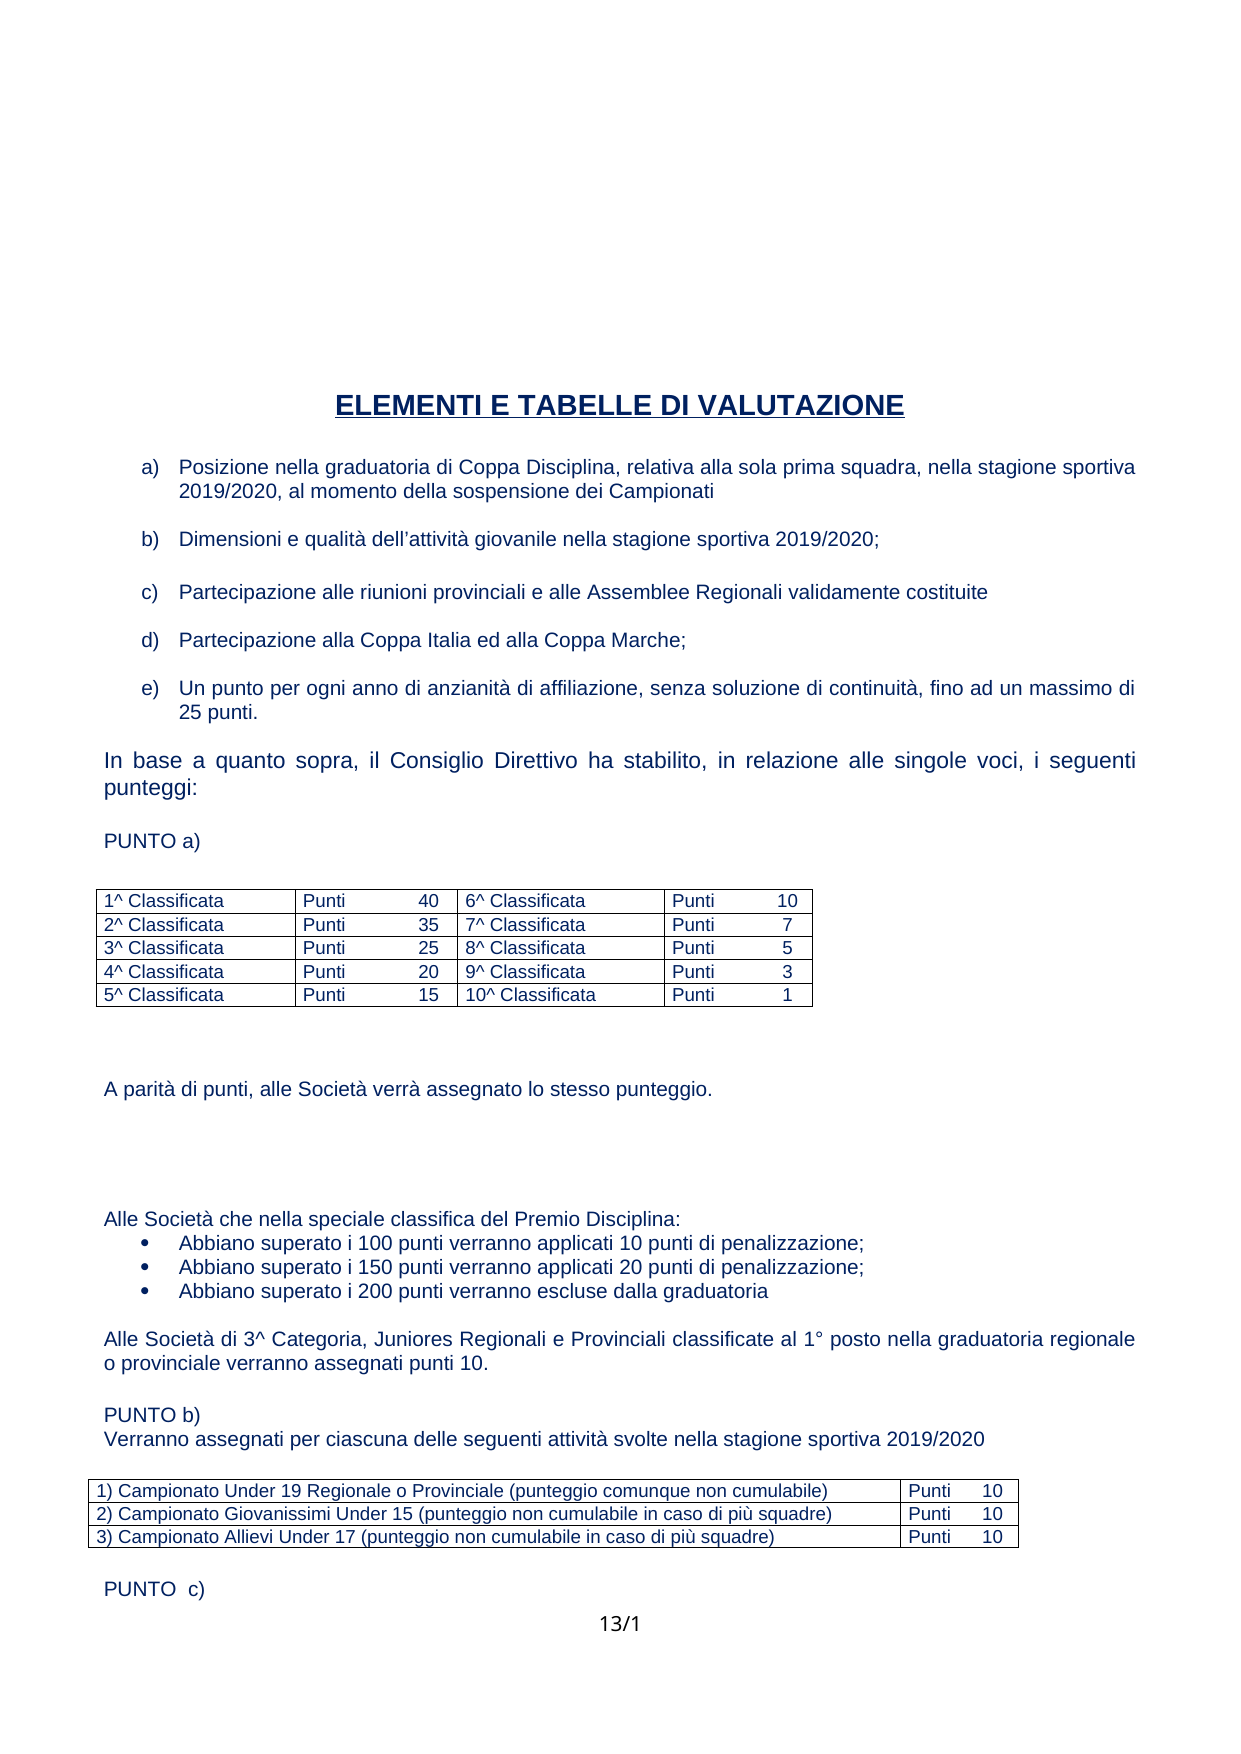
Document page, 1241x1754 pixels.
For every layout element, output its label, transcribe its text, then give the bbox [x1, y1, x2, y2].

list Dimensioni e qualità dell’attività giovanile nella stagione sportiva 2019/2020; [141, 527, 1137, 551]
table_header 1^ Classificata [97, 890, 295, 912]
table_cell Punti 10 [901, 1526, 1018, 1547]
list Partecipazione alle riunioni provinciali e alle Assemblee Regionali validamente costituite [141, 580, 1137, 604]
list Partecipazione alla Coppa Italia ed alla Coppa Marche; [141, 628, 1137, 652]
list Abbiano superato i 100 punti verranno applicati 10 punti di penalizzazione; [141, 1230, 1137, 1254]
table_cell Punti 25 [296, 937, 457, 959]
table_cell 8^ Classificata [458, 937, 664, 959]
text ELEMENTI E TABELLE DI VALUTAZIONE [335, 388, 1137, 421]
text Alle Società che nella speciale classifica del Premio Disciplina: [103, 1206, 1137, 1230]
list Abbiano superato i 150 punti verranno applicati 20 punti di penalizzazione; [141, 1254, 1137, 1278]
table_cell Punti 5 [665, 937, 812, 959]
table_cell Punti 10 [901, 1503, 1018, 1524]
text PUNTO b) [103, 1403, 1137, 1427]
text Alle Società di 3^ Categoria, Juniores Regionali e Provinciali classificate al 1° posto nella graduatoria regionale o provinciale verranno assegnati punti 10. [103, 1327, 1137, 1374]
table_header 1) Campionato Under 19 Regionale o Provinciale (punteggio comunque non cumulabile) [89, 1480, 900, 1502]
list Posizione nella graduatoria di Coppa Disciplina, relativa alla sola prima squadra, nella stagione sportiva 2019/2020, al momento della sospensione dei Campionati [141, 455, 1137, 503]
table_cell 3^ Classificata [97, 937, 295, 959]
table_cell Punti 3 [665, 960, 812, 983]
table_cell 3) Campionato Allievi Under 17 (punteggio non cumulabile in caso di più squadre) [89, 1526, 900, 1547]
table_cell Punti 20 [296, 960, 457, 983]
text PUNTO a) [103, 829, 1137, 853]
list Un punto per ogni anno di anzianità di affiliazione, senza soluzione di continuità, fino ad un massimo di 25 punti. [141, 676, 1137, 723]
table_cell Punti 1 [665, 984, 812, 1006]
table_cell Punti 7 [665, 914, 812, 936]
table_cell 2) Campionato Giovanissimi Under 15 (punteggio non cumulabile in caso di più squadre) [89, 1503, 900, 1524]
list Abbiano superato i 200 punti verranno escluse dalla graduatoria [141, 1278, 1137, 1303]
table_cell 5^ Classificata [97, 984, 295, 1006]
table_cell 7^ Classificata [458, 914, 664, 936]
table_cell 9^ Classificata [458, 960, 664, 983]
text PUNTO c) [103, 1577, 1137, 1601]
table_cell Punti 15 [296, 984, 457, 1006]
table_header Punti 10 [665, 890, 812, 912]
table_header Punti 10 [901, 1480, 1018, 1502]
table_header 6^ Classificata [458, 890, 664, 912]
table_cell 2^ Classificata [97, 914, 295, 936]
table_cell 10^ Classificata [458, 984, 664, 1006]
text A parità di punti, alle Società verrà assegnato lo stesso punteggio. [103, 1077, 1137, 1101]
text Verranno assegnati per ciascuna delle seguenti attività svolte nella stagione sportiva 2019/2020 [103, 1427, 1137, 1451]
text In base a quanto sopra, il Consiglio Direttivo ha stabilito, in relazione alle singole voci, i seguenti punteggi: [103, 747, 1137, 800]
table_cell Punti 35 [296, 914, 457, 936]
table_header Punti 40 [296, 890, 457, 912]
table_cell 4^ Classificata [97, 960, 295, 983]
